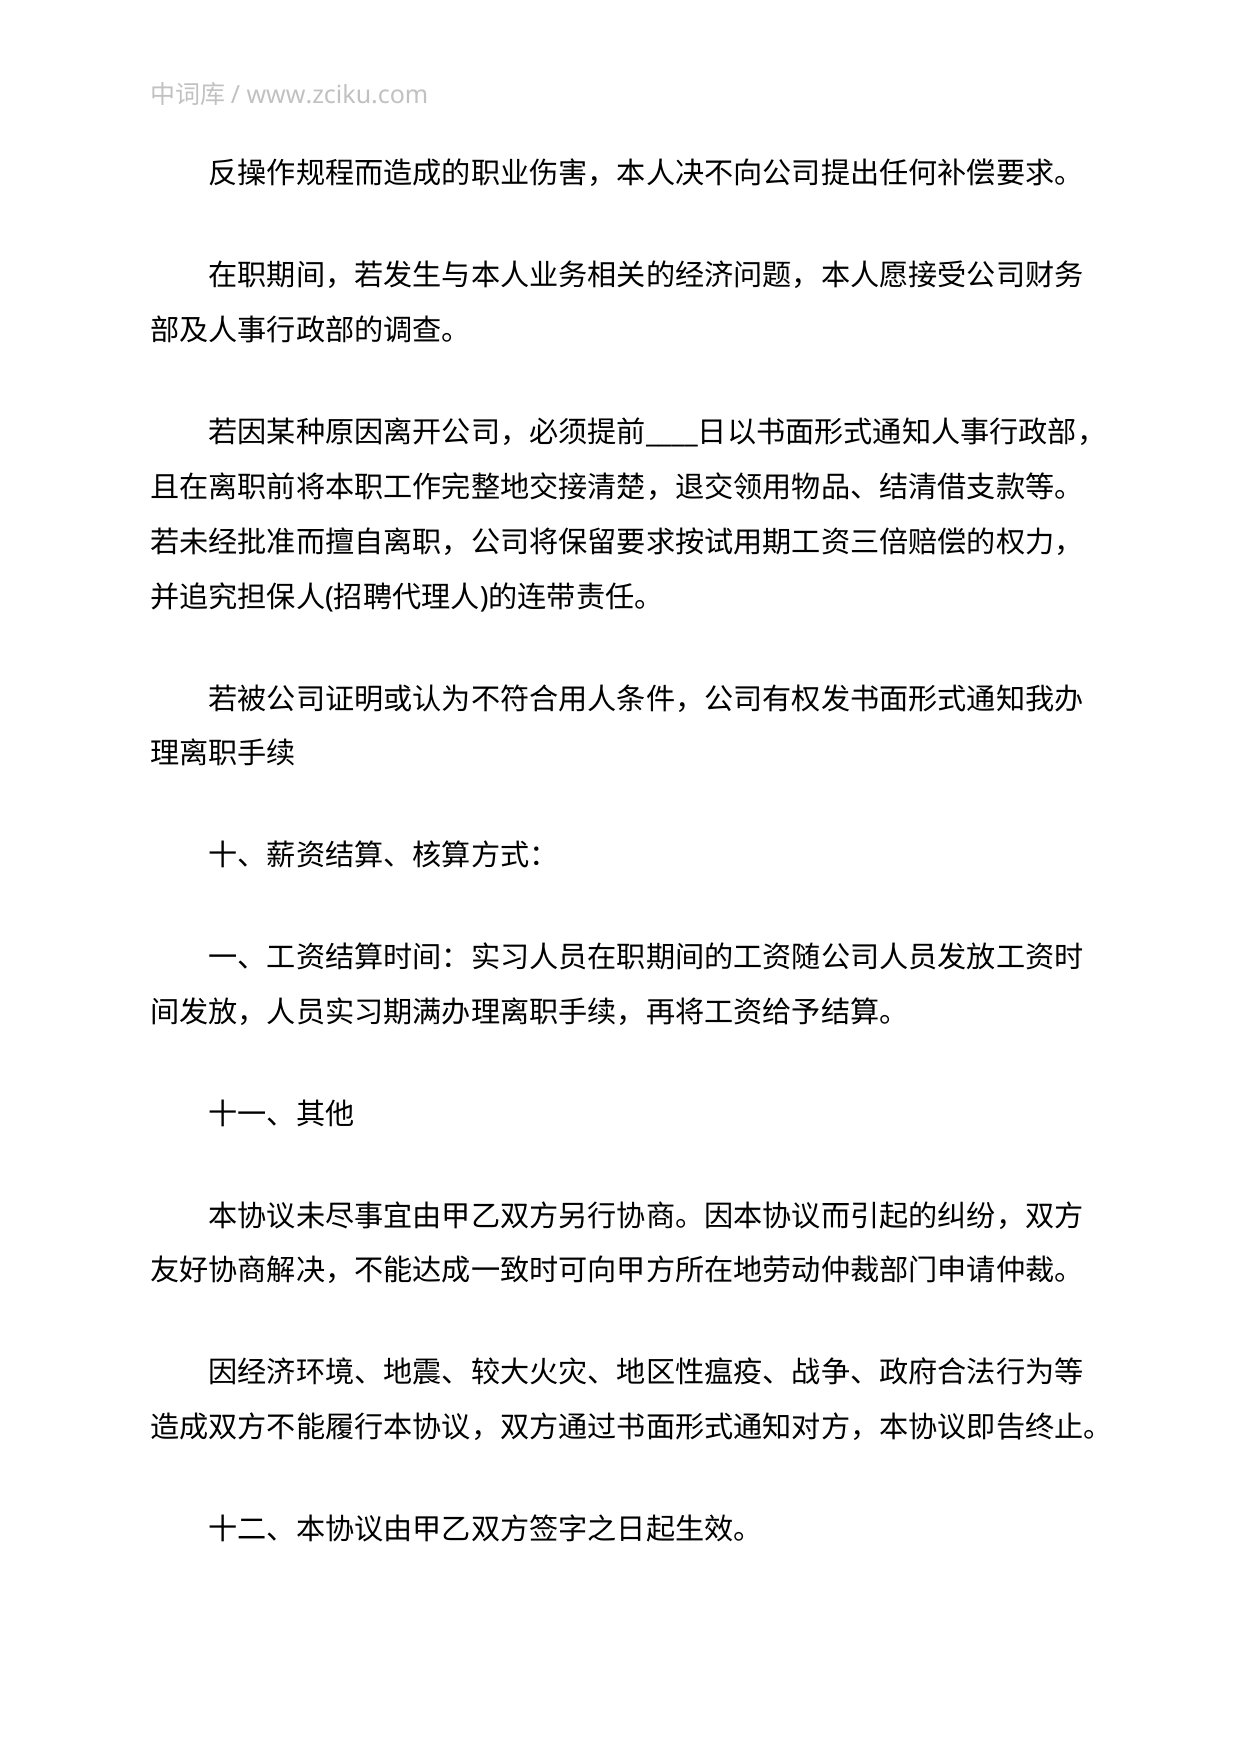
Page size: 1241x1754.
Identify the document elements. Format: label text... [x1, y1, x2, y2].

text 十二、本协议由甲乙双方签字之日起生效。 [150, 1505, 1090, 1548]
text 在职期间，若发生与本人业务相关的经济问题，本人愿接受公司财务部及人事行政部的调查。 [150, 252, 1090, 349]
text 若因某种原因离开公司，必须提前____日以书面形式通知人事行政部，且在离职前将本职工作完整地交接清楚，退交领用物品、结清借支款等。若未经批准而擅自离职，公司将保留要求按试用期工资三倍赔偿的权力，并追究担保人(招聘代理人)的连带责任。 [150, 408, 1090, 616]
text 一、工资结算时间：实习人员在职期间的工资随公司人员发放工资时间发放，人员实习期满办理离职手续，再将工资给予结算。 [150, 934, 1090, 1031]
text 本协议未尽事宜由甲乙双方另行协商。因本协议而引起的纠纷，双方友好协商解决，不能达成一致时可向甲方所在地劳动仲裁部门申请仲裁。 [150, 1192, 1090, 1289]
text 十、薪资结算、核算方式： [150, 832, 1090, 874]
text 若被公司证明或认为不符合用人条件，公司有权发书面形式通知我办理离职手续 [150, 675, 1090, 772]
text 因经济环境、地震、较大火灾、地区性瘟疫、战争、政府合法行为等造成双方不能履行本协议，双方通过书面形式通知对方，本协议即告终止。 [150, 1349, 1090, 1446]
text 十一、其他 [150, 1090, 1090, 1133]
text 反操作规程而造成的职业伤害，本人决不向公司提出任何补偿要求。 [150, 150, 1090, 192]
